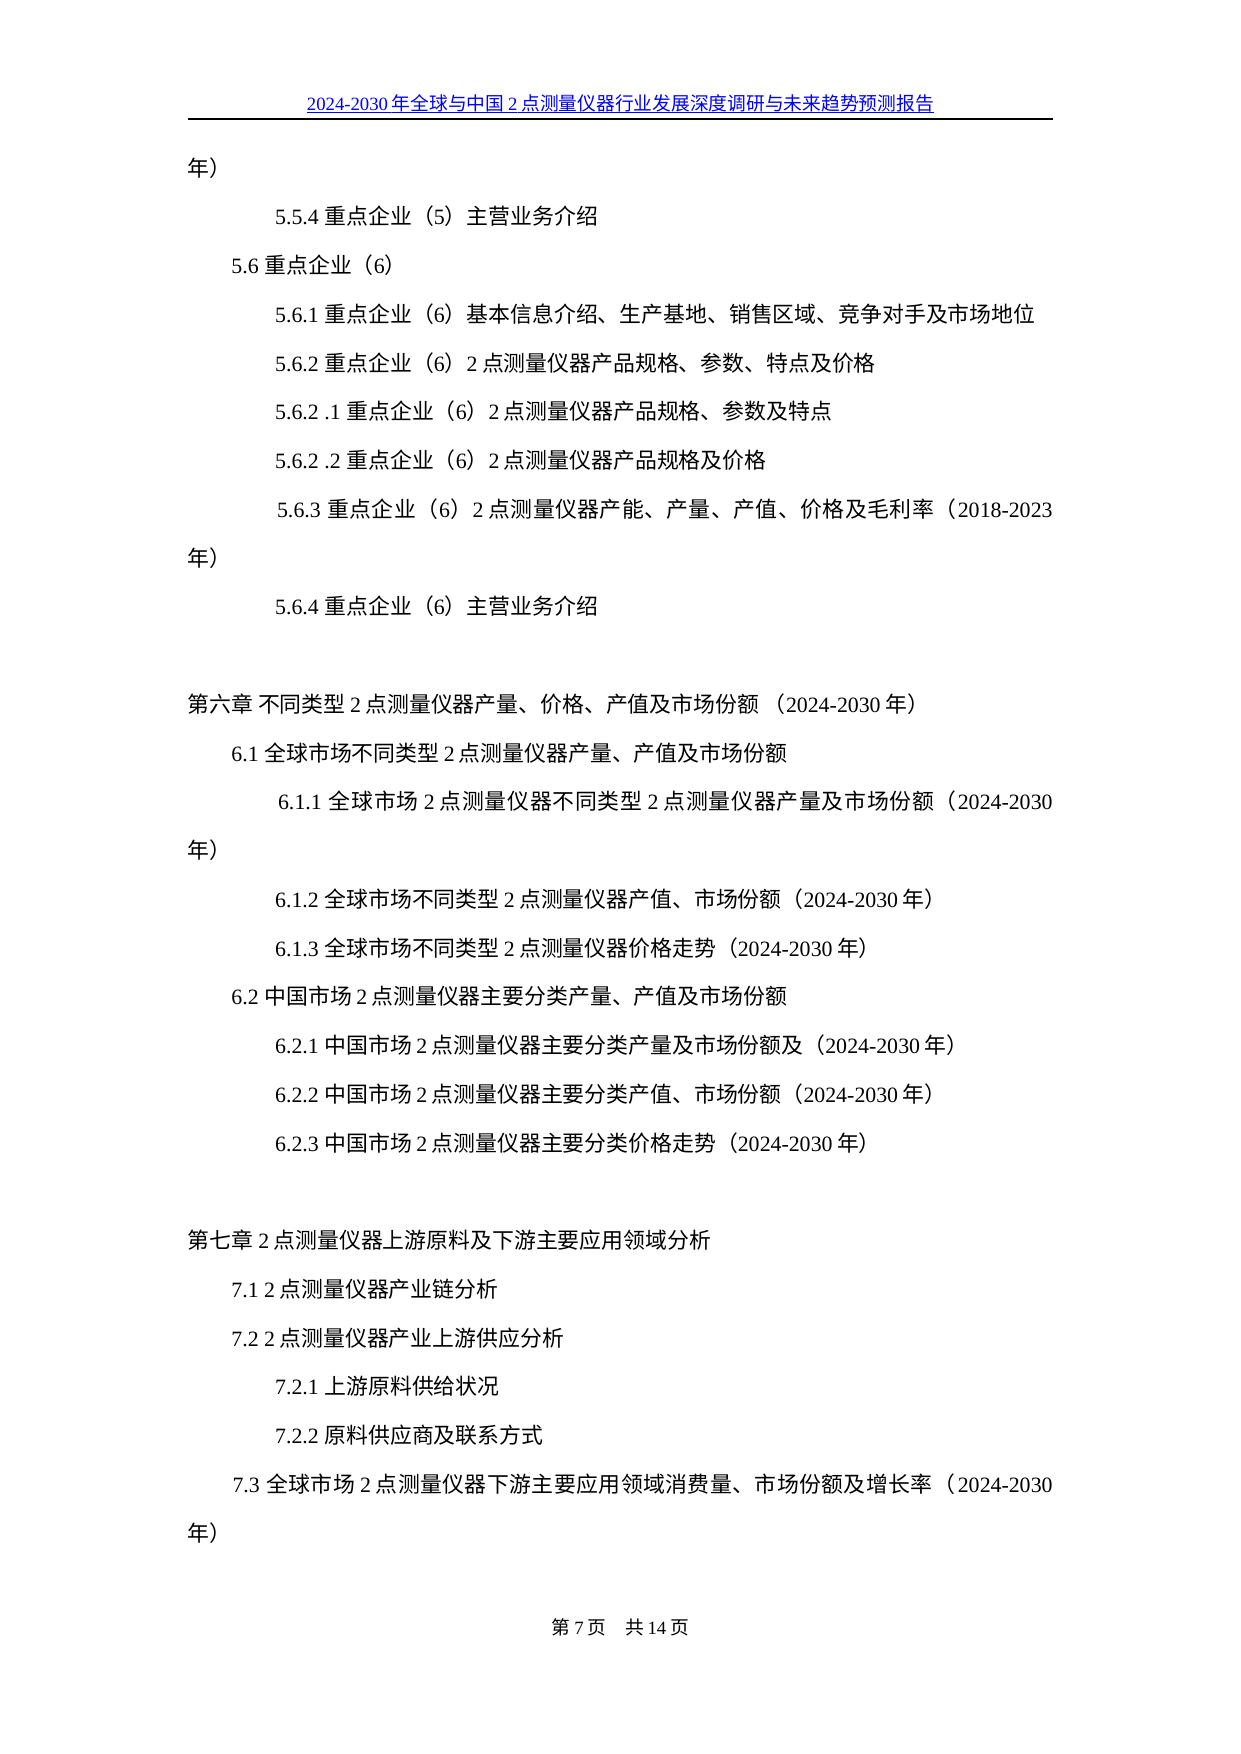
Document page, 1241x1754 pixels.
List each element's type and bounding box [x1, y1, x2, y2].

text [187, 150, 1053, 1548]
